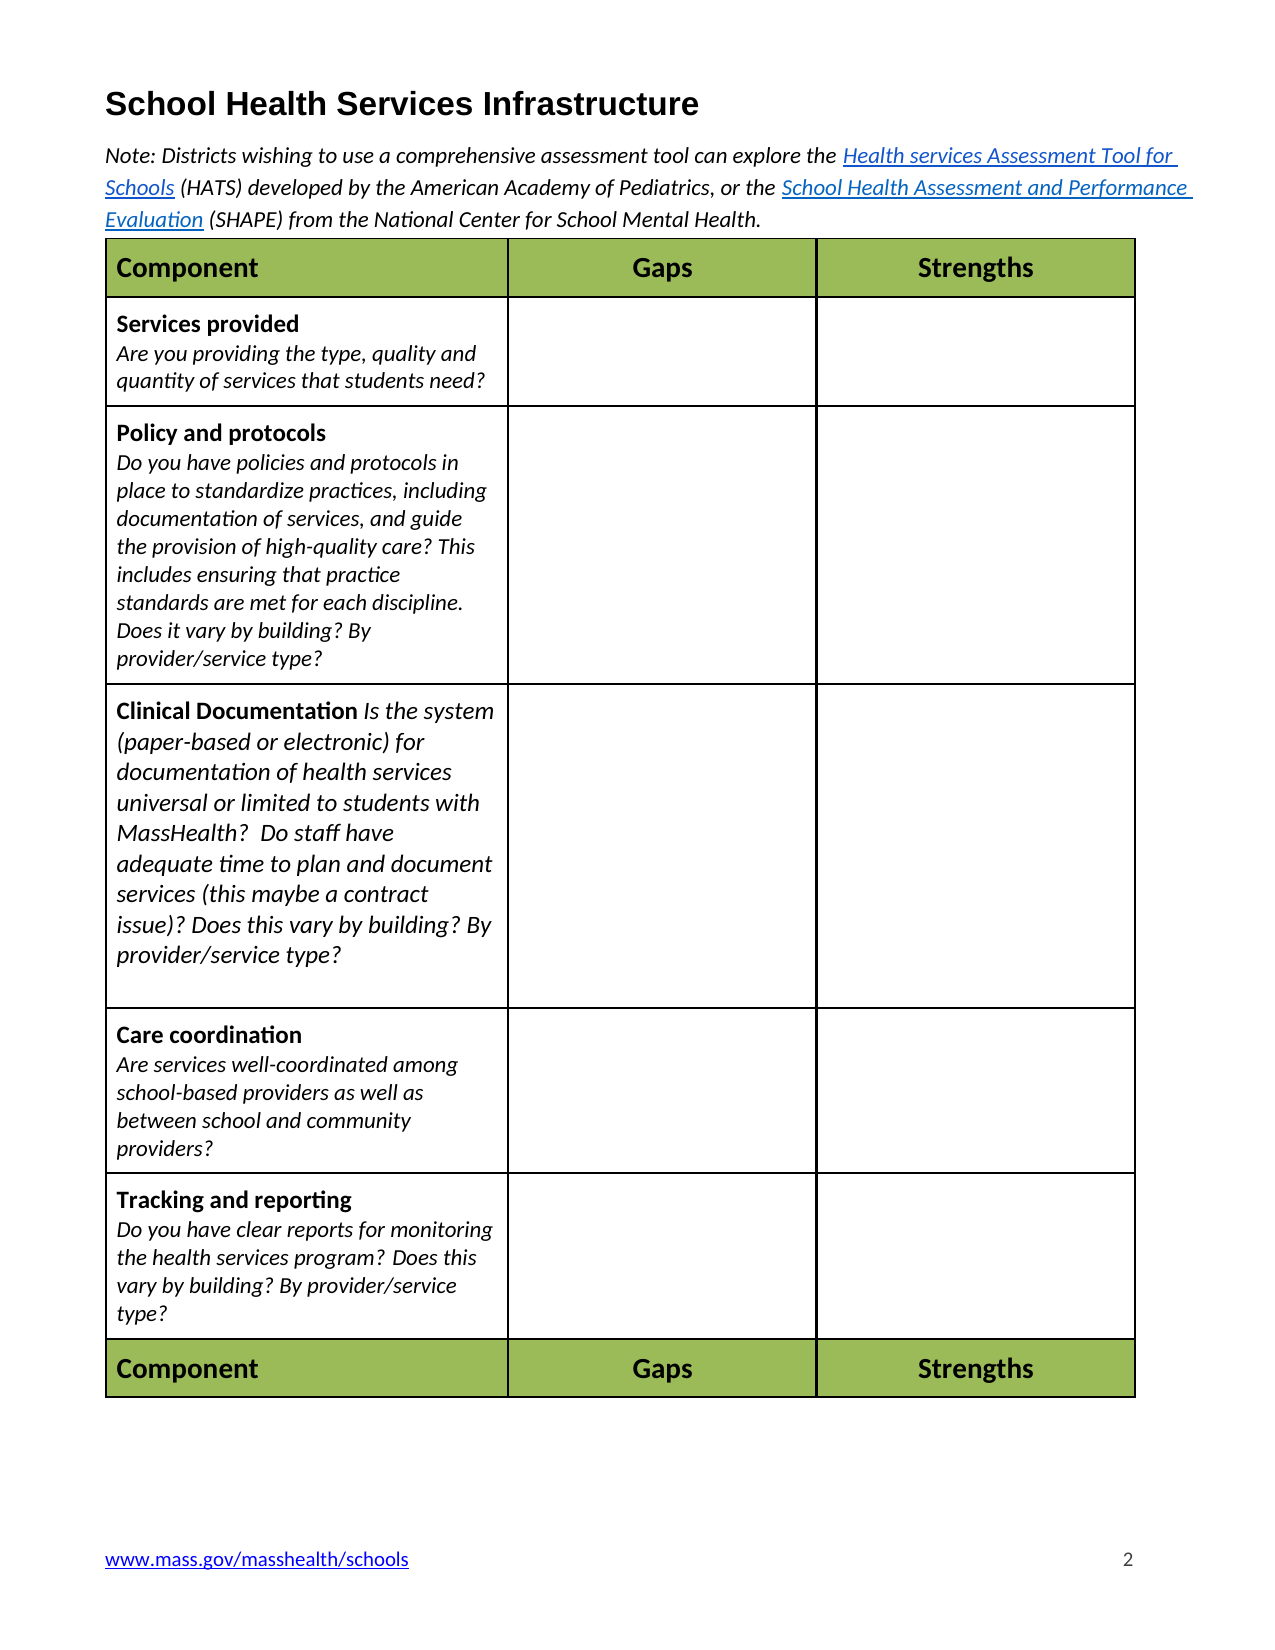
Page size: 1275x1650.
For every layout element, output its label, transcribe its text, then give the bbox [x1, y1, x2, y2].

table_cell Component [107, 1340, 507, 1396]
table_header Strengths [818, 239, 1134, 296]
table_cell [509, 298, 815, 405]
table_cell [818, 1009, 1134, 1172]
table_cell Gaps [509, 1340, 815, 1396]
table_cell Services provided Are you providing the type, quality and quantity of services that students need? [107, 298, 507, 405]
table_cell Strengths [818, 1340, 1134, 1396]
table_cell Tracking and reporting Do you have clear reports for monitoring the health services program? Does this vary by building? By provider/service type? [107, 1174, 507, 1338]
table_cell Care coordination Are services well-coordinated among school-based providers as well as between school and community providers? [107, 1009, 507, 1172]
table_cell Clinical Documentation Is the system (paper-based or electronic) for documentation of health services universal or limited to students with MassHealth? Do staff have adequate time to plan and document services (this maybe a contract issue)? Does this vary by building? By provider/service type? [107, 685, 507, 1007]
table_cell [509, 407, 815, 683]
table_cell [509, 685, 815, 1007]
text Note: Districts wishing to use a comprehensive assessment tool can explore the Health services Assessment Tool for Schools (HATS) developed by the American Academy of Pediatrics, or the School Health Assessment and Performance Evaluation (SHAPE) from the National Center for School Mental Health. [105, 141, 1200, 233]
table_cell [818, 685, 1134, 1007]
table_cell [818, 1174, 1134, 1338]
table_header Gaps [509, 239, 815, 296]
table_header Component [107, 239, 507, 296]
table_cell [818, 407, 1134, 683]
table_cell [509, 1174, 815, 1338]
table_cell [818, 298, 1134, 405]
subtitle School Health Services Infrastructure [105, 84, 1200, 123]
table_cell Policy and protocols Do you have policies and protocols in place to standardize practices, including documentation of services, and guide the provision of high-quality care? This includes ensuring that practice standards are met for each discipline. Does it vary by building? By provider/service type? [107, 407, 507, 683]
table_cell [509, 1009, 815, 1172]
